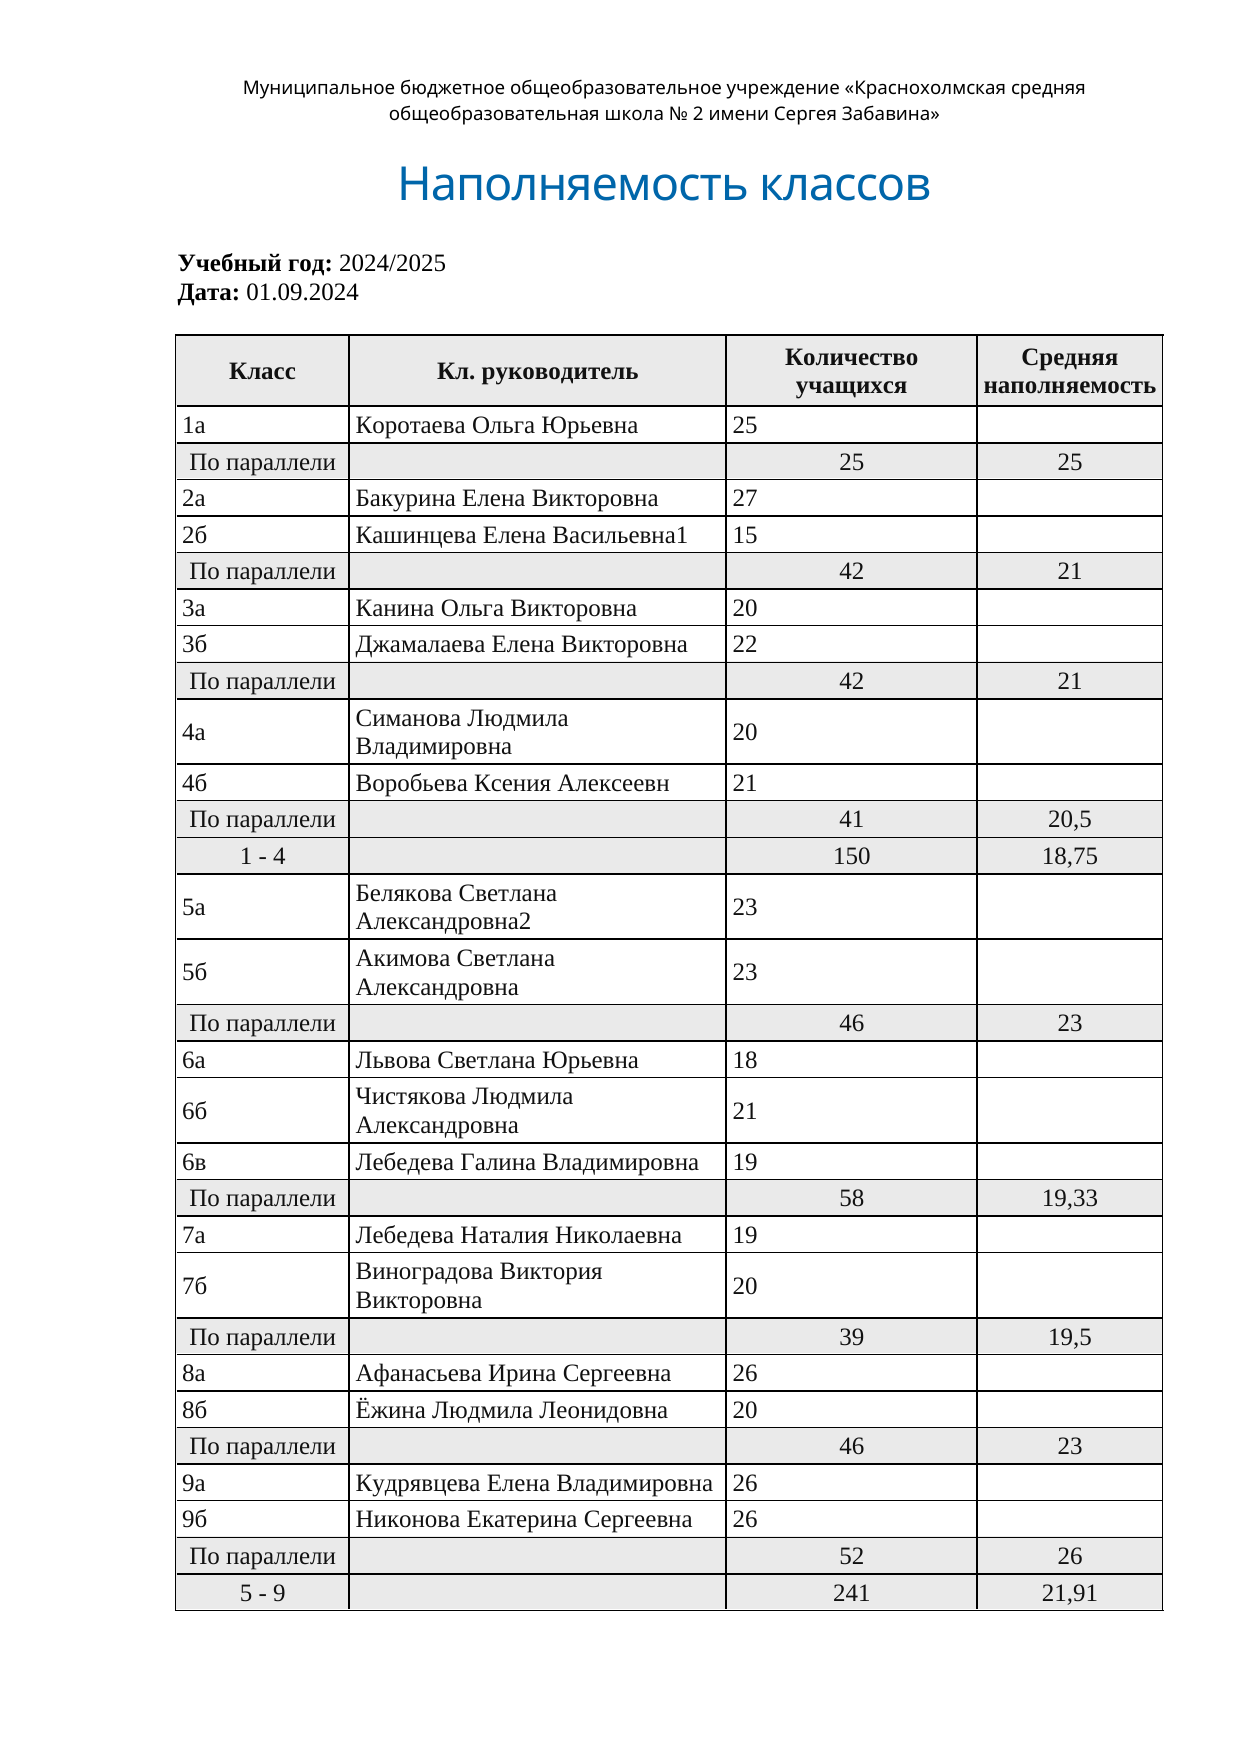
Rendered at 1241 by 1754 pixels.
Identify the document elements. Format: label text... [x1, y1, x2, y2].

table_cell [350, 553, 725, 588]
table_cell [978, 626, 1162, 661]
table_cell 18,75 [978, 838, 1162, 873]
table_cell [350, 663, 725, 698]
table_cell Никонова Екатерина Сергеевна [350, 1501, 725, 1536]
table_cell 5а [176, 874, 348, 938]
text Муниципальное бюджетное общеобразовательное учреждение «Краснохолмская средняя общеобразовательная школа № 2 имени Сергея Забавина» [177, 75, 1152, 126]
table_cell 46 [727, 1005, 976, 1040]
table_cell [350, 1428, 725, 1463]
table_cell 3а [176, 589, 348, 625]
table_cell 25 [727, 444, 976, 478]
table_cell 42 [727, 553, 976, 588]
table_cell 23 [727, 875, 976, 938]
table_cell 4а [176, 699, 348, 763]
table_cell [978, 1042, 1162, 1077]
table_cell [978, 1144, 1162, 1178]
table_cell [978, 875, 1162, 938]
table_cell 9б [176, 1501, 348, 1536]
table_cell [978, 407, 1162, 442]
table_cell 4б [176, 764, 348, 800]
table_cell 150 [727, 838, 976, 873]
table_cell [350, 1005, 725, 1040]
table_cell 21 [727, 1078, 976, 1142]
table_cell Бакурина Елена Викторовна [350, 480, 725, 515]
table_cell 46 [727, 1428, 976, 1463]
table_cell 21 [727, 765, 976, 800]
table_cell 7б [176, 1253, 348, 1317]
table_cell 25 [727, 407, 976, 442]
table_cell Кашинцева Елена Васильевна1 [350, 517, 725, 552]
table_cell [350, 1538, 725, 1573]
text Наполняемость классов [177, 151, 1152, 214]
table_cell Лебедева Наталия Николаевна [350, 1217, 725, 1252]
table_cell Воробьева Ксения Алексеевн [350, 765, 725, 800]
table_header Средняя наполняемость [978, 336, 1162, 405]
table_cell 27 [727, 480, 976, 515]
table_cell Коротаева Ольга Юрьевна [350, 407, 725, 442]
table_cell 52 [727, 1538, 976, 1573]
table_cell 18 [727, 1042, 976, 1077]
table_cell [350, 838, 725, 873]
table_cell 1а [176, 406, 348, 442]
table_cell 21 [978, 553, 1162, 588]
table_cell 26 [727, 1355, 976, 1390]
table_cell 15 [727, 517, 976, 552]
table_cell [350, 444, 725, 478]
table_cell 26 [727, 1465, 976, 1500]
table_cell 21 [978, 663, 1162, 698]
table_cell 241 [727, 1575, 976, 1609]
table_cell [978, 1253, 1162, 1317]
table_cell [978, 1392, 1162, 1427]
table_cell [978, 1078, 1162, 1142]
table_cell По параллели [176, 1318, 348, 1353]
table_cell [350, 1575, 725, 1609]
table_cell 41 [727, 801, 976, 836]
table_cell [978, 1501, 1162, 1536]
table_cell 2б [176, 516, 348, 552]
table_cell 23 [978, 1005, 1162, 1040]
table_cell По параллели [176, 1538, 348, 1573]
table_cell 25 [978, 444, 1162, 478]
table_cell Джамалаева Елена Викторовна [350, 626, 725, 661]
table_cell Афанасьева Ирина Сергеевна [350, 1355, 725, 1390]
table_cell 9а [176, 1464, 348, 1500]
table_cell 19 [727, 1144, 976, 1178]
table_cell Львова Светлана Юрьевна [350, 1042, 725, 1077]
table_cell [978, 1465, 1162, 1500]
table_cell 7а [176, 1216, 348, 1252]
table_cell 23 [978, 1428, 1162, 1463]
table_header Кл. руководитель [350, 336, 725, 405]
table_cell Лебедева Галина Владимировна [350, 1144, 725, 1178]
table_cell Белякова Светлана Александровна2 [350, 875, 725, 938]
table_cell Чистякова Людмила Александровна [350, 1078, 725, 1142]
table_cell [978, 940, 1162, 1003]
table_cell 20 [727, 1253, 976, 1317]
table_cell 19 [727, 1217, 976, 1252]
table_cell 20 [727, 590, 976, 625]
table_cell 3б [176, 626, 348, 661]
table_cell 6а [176, 1041, 348, 1077]
text Учебный год: 2024/2025 Дата: 01.09.2024 [177, 227, 1152, 334]
table_header Количество учащихся [727, 336, 976, 405]
table_cell 8б [176, 1391, 348, 1427]
table_cell 6б [176, 1078, 348, 1142]
table_cell [978, 765, 1162, 800]
table_cell [978, 517, 1162, 552]
table_cell [350, 1319, 725, 1353]
table_cell По параллели [176, 1428, 348, 1463]
table_cell По параллели [176, 663, 348, 698]
table_cell 23 [727, 940, 976, 1003]
table_cell Ёжина Людмила Леонидовна [350, 1392, 725, 1427]
table_cell По параллели [176, 1005, 348, 1040]
table_cell 5 - 9 [176, 1574, 348, 1609]
table_cell По параллели [176, 553, 348, 588]
table_cell 22 [727, 626, 976, 661]
table_cell 19,33 [978, 1180, 1162, 1215]
table_cell 39 [727, 1319, 976, 1353]
table_header Класс [176, 336, 348, 405]
table_cell Акимова Светлана Александровна [350, 940, 725, 1003]
table_cell 58 [727, 1180, 976, 1215]
table_cell 20 [727, 700, 976, 763]
table_cell Канина Ольга Викторовна [350, 590, 725, 625]
table_cell 21,91 [978, 1575, 1162, 1609]
table_cell 26 [727, 1501, 976, 1536]
table_cell [978, 590, 1162, 625]
table_cell 5б [176, 939, 348, 1003]
table_cell Кудрявцева Елена Владимировна [350, 1465, 725, 1500]
table_cell 20,5 [978, 801, 1162, 836]
table_cell По параллели [176, 801, 348, 836]
table_cell По параллели [176, 1180, 348, 1215]
table_cell 2а [176, 480, 348, 515]
table_cell [978, 1355, 1162, 1390]
table_cell Симанова Людмила Владимировна [350, 700, 725, 763]
table_cell 42 [727, 663, 976, 698]
table_cell [978, 700, 1162, 763]
table_cell Виноградова Виктория Викторовна [350, 1253, 725, 1317]
table_cell 26 [978, 1538, 1162, 1573]
table_cell 1 - 4 [176, 838, 348, 873]
table_cell [978, 480, 1162, 515]
table_cell [978, 1217, 1162, 1252]
table_cell 20 [727, 1392, 976, 1427]
table_cell [350, 1180, 725, 1215]
table_cell 19,5 [978, 1319, 1162, 1353]
table_cell По параллели [176, 443, 348, 478]
table_cell 6в [176, 1143, 348, 1178]
table_cell [350, 801, 725, 836]
table_cell 8а [176, 1355, 348, 1390]
